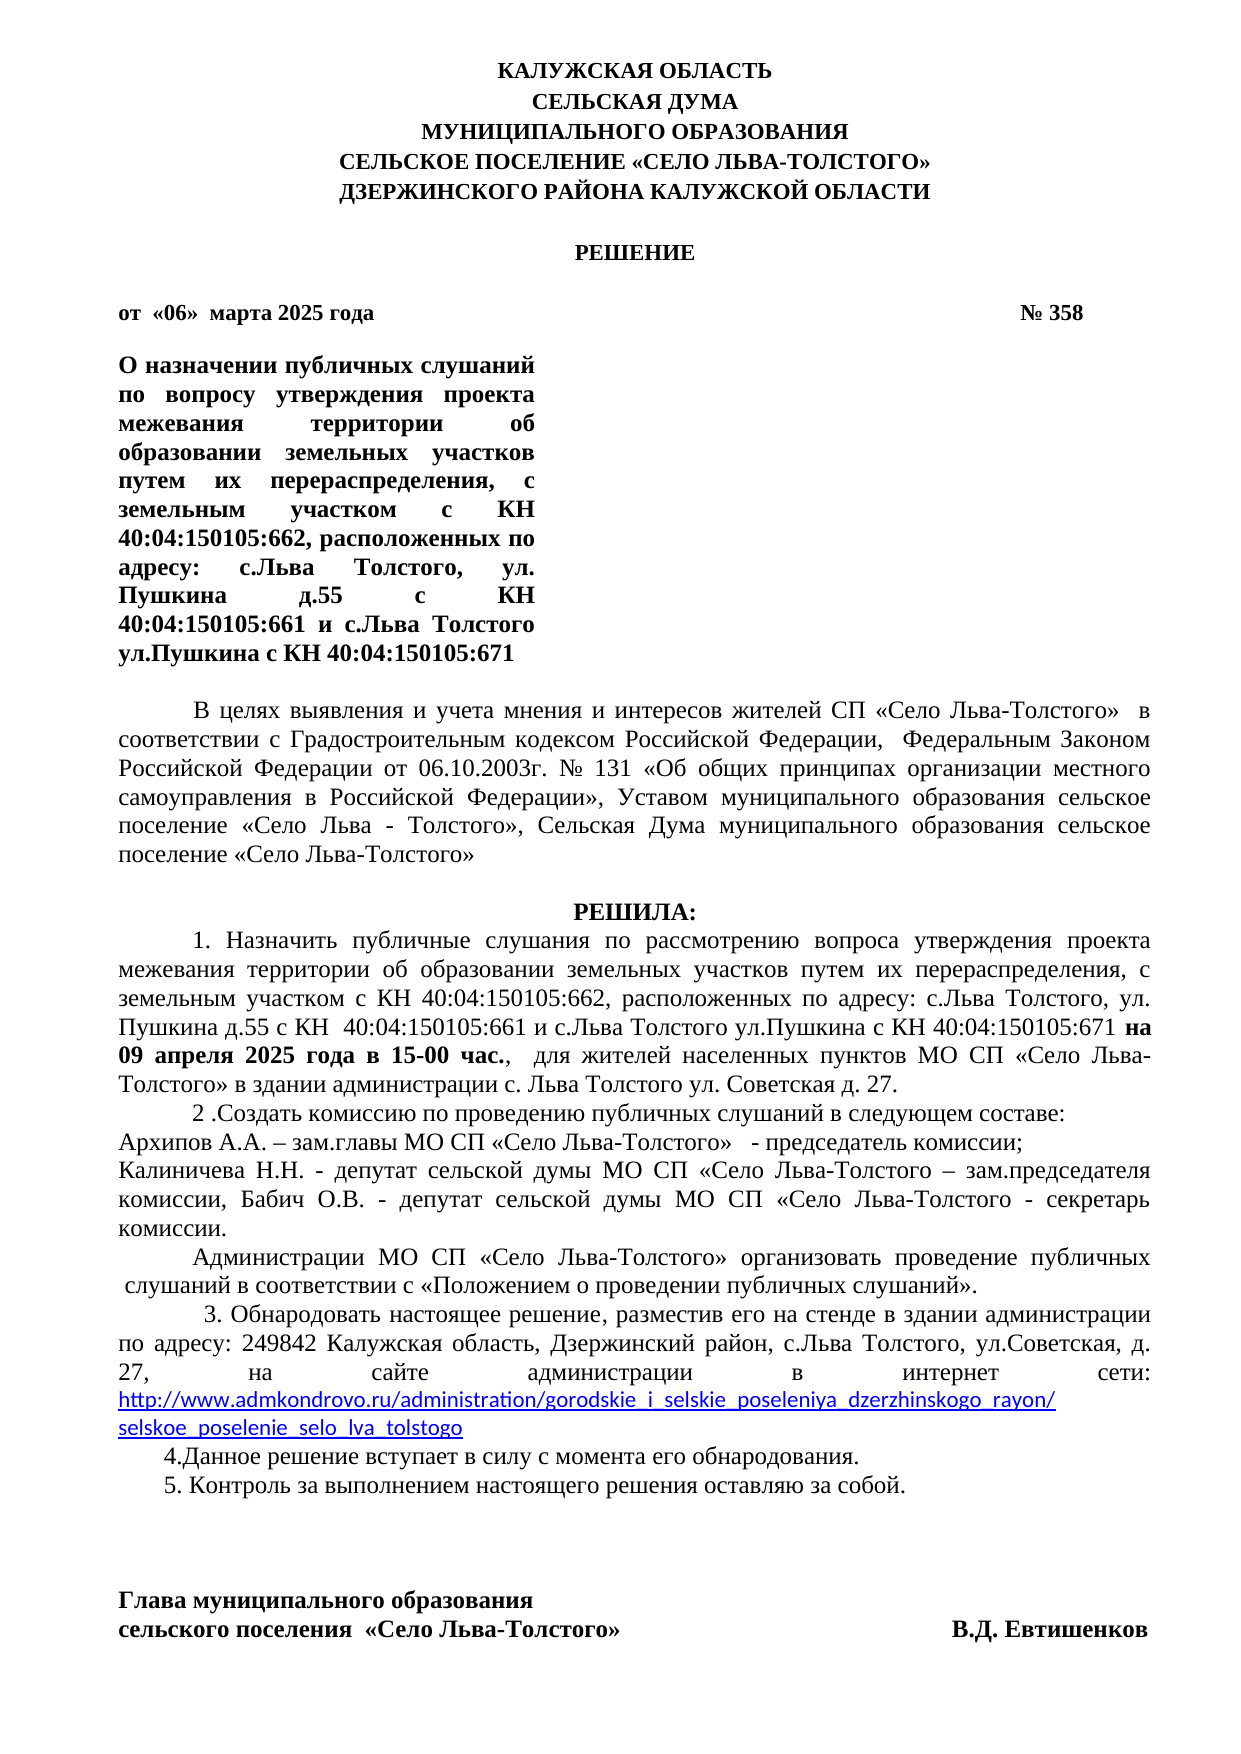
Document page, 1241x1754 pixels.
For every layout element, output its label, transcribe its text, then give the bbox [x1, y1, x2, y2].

text ДЗЕРЖИНСКОГО РАЙОНА КАЛУЖСКОЙ ОБЛАСТИ [118, 178, 1152, 205]
text РЕШИЛА: [118, 897, 1152, 925]
text Калиничева Н.Н. - депутат сельской думы МО СП «Село Льва-Толстого – зам.председателя комиссии, Бабич О.В. - депутат сельской думы МО СП «Село Льва-Толстого - секретарь комиссии. [118, 1155, 1152, 1242]
text МУНИЦИПАЛЬНОГО ОБРАЗОВАНИЯ [118, 118, 1152, 144]
text сельского поселения «Село Льва-Толстого» В.Д. Евтишенков [118, 1614, 1152, 1643]
text 2 .Создать комиссию по проведению публичных слушаний в следующем составе: [118, 1098, 1152, 1127]
text от «06» марта 2025 года № 358 [118, 299, 1152, 326]
text Глава муниципального образования [118, 1585, 1152, 1614]
text КАЛУЖСКАЯ ОБЛАСТЬ [118, 58, 1152, 84]
list В целях выявления и учета мнения и интересов жителей СП «Село Льва-Толстого» в соответствии с Градостроительным кодексом Российской Федерации, Федеральным Законом Российской Федерации от 06.10.2003г. № 131 «Об общих принципах организации местного самоуправления в Российской Федерации», Уставом муниципального образования сельское поселение «Село Льва - Толстого», Сельская Дума муниципального образования сельское поселение «Село Льва-Толстого» [118, 695, 1152, 868]
text 5. Контроль за выполнением настоящего решения оставляю за собой. [118, 1470, 1152, 1499]
text 3. Обнародовать настоящее решение, разместив его на стенде в здании администрации по адресу: 249842 Калужская область, Дзержинский район, с.Льва Толстого, ул.Советская, д. 27, на сайте администрации в интернет сети: http://www.admkondrovo.ru/administration/gorodskie_i_selskie_poseleniya_dzerzhinskogo_rayon/selskoe_poselenie_selo_lva_tolstogo [118, 1299, 1152, 1441]
text СЕЛЬСКАЯ ДУМА [118, 88, 1152, 114]
text СЕЛЬСКОЕ ПОСЕЛЕНИЕ «СЕЛО ЛЬВА-ТОЛСТОГО» [118, 148, 1152, 174]
text 4.Данное решение вступает в силу с момента его обнародования. [118, 1441, 1152, 1470]
text Архипов А.А. – зам.главы МО СП «Село Льва-Толстого» - председатель комиссии; [118, 1127, 1152, 1155]
text РЕШЕНИЕ [118, 239, 1152, 265]
text Администрации МО СП «Село Льва-Толстого» организовать проведение публичных слушаний в соответствии с «Положением о проведении публичных слушаний». [124, 1242, 1152, 1299]
table_header О назначении публичных слушаний по вопросу утверждения проекта межевания территории об образовании земельных участков путем их перераспределения, с земельным участком с КН 40:04:150105:662, расположенных по адресу: с.Льва Толстого, ул. Пушкина д.55 с КН 40:04:150105:661 и с.Льва Толстого ул.Пушкина с КН 40:04:150105:671 [107, 350, 546, 667]
text 1. Назначить публичные слушания по рассмотрению вопроса утверждения проекта межевания территории об образовании земельных участков путем их перераспределения, с земельным участком с КН 40:04:150105:662, расположенных по адресу: с.Льва Толстого, ул. Пушкина д.55 с КН 40:04:150105:661 и с.Льва Толстого ул.Пушкина с КН 40:04:150105:671 на 09 апреля 2025 года в 15-00 час., для жителей населенных пунктов МО СП «Село Льва-Толстого» в здании администрации с. Льва Толстого ул. Советская д. 27. [118, 925, 1152, 1098]
